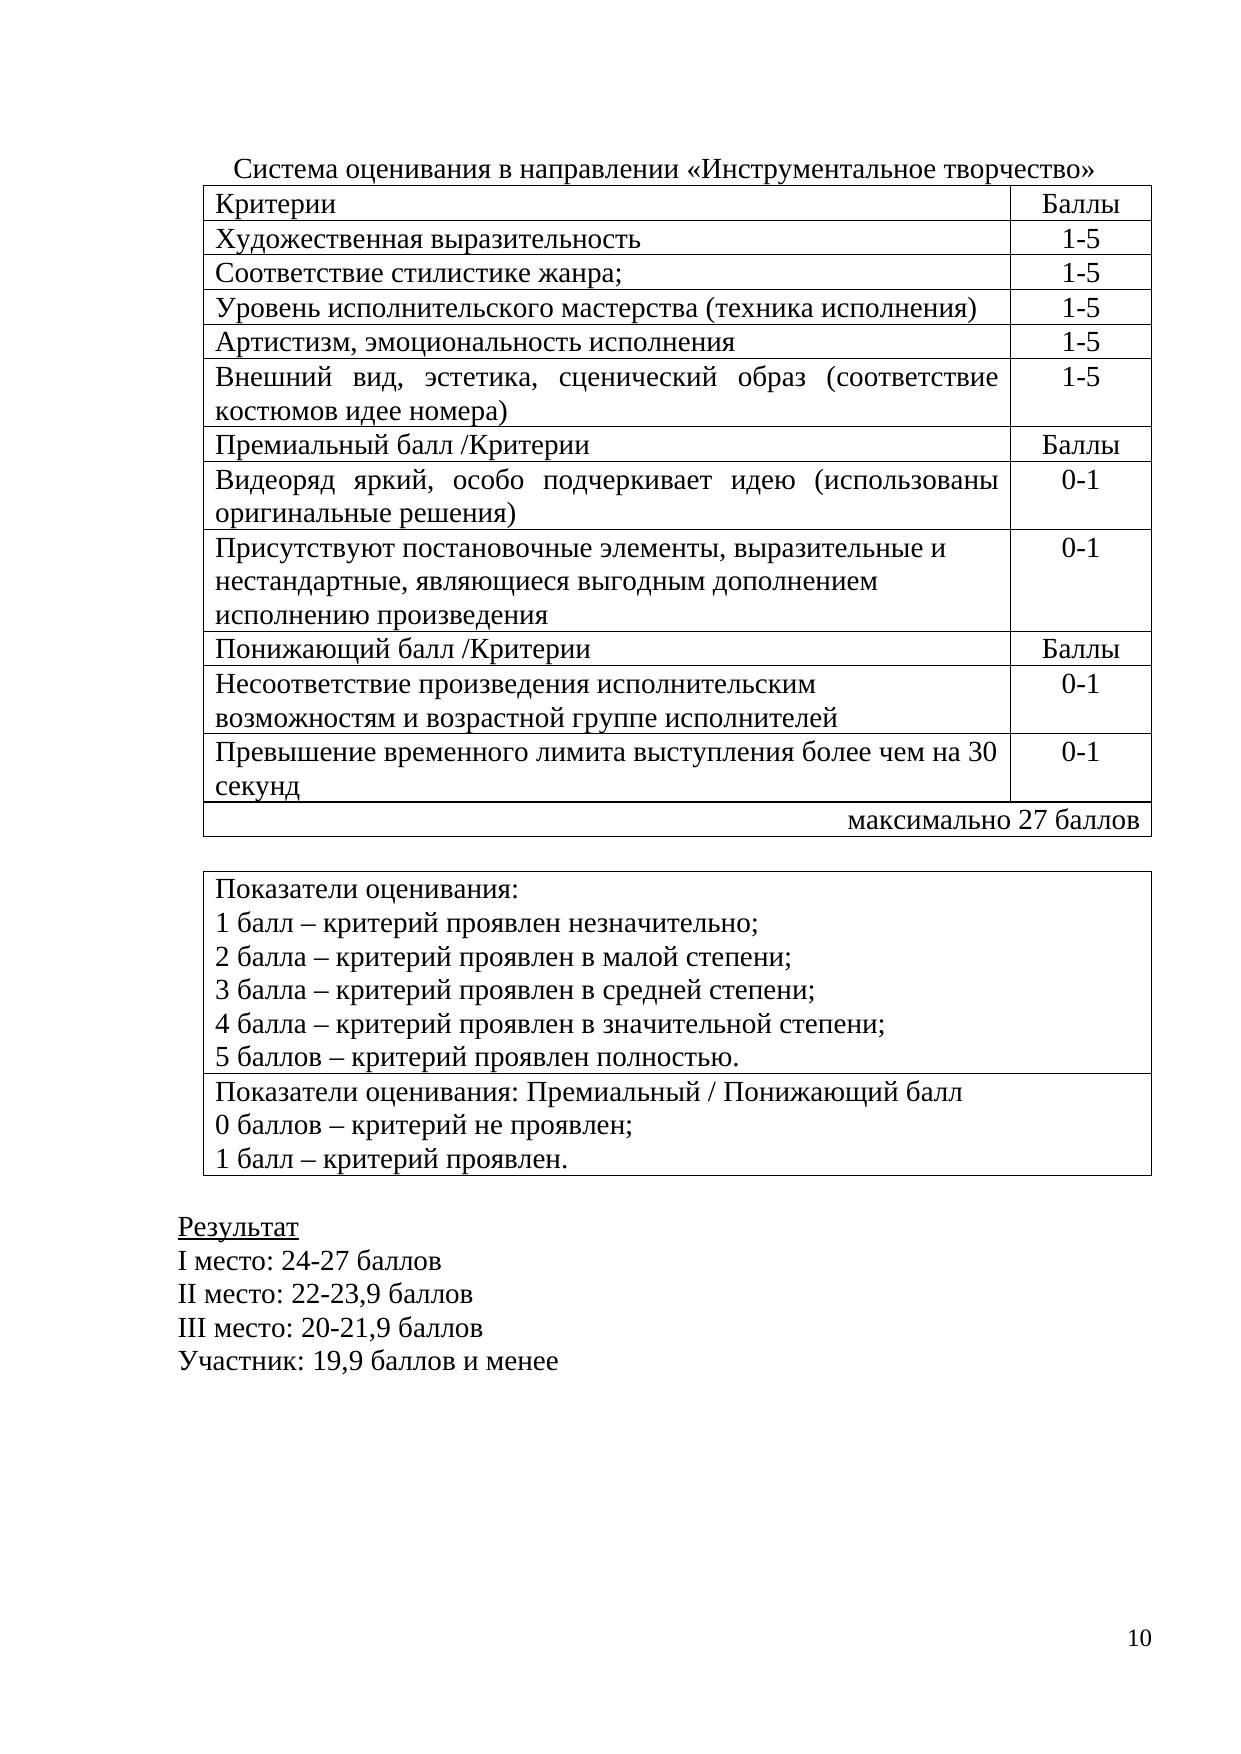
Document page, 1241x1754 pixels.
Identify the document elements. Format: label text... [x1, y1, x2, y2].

table_cell Баллы [1011, 427, 1151, 461]
table_cell Видеоряд яркий, особо подчеркивает идею (использованы оригинальные решения) [204, 462, 1010, 529]
table_cell Артистизм, эмоциональность исполнения [204, 325, 1010, 358]
table_cell 0-1 [1011, 666, 1151, 733]
table_cell Художественная выразительность [204, 221, 1010, 254]
text Результат [177, 1209, 1152, 1243]
table_header Критерии [204, 186, 1010, 220]
table_cell Уровень исполнительского мастерства (техника исполнения) [204, 290, 1010, 323]
table_cell Превышение временного лимита выступления более чем на 30 секунд [204, 734, 1010, 801]
table_cell Премиальный балл /Критерии [204, 427, 1010, 461]
table_cell максимально 27 баллов [204, 803, 1151, 836]
table_cell 1-5 [1011, 221, 1151, 254]
text Система оценивания в направлении «Инструментальное творчество» [177, 152, 1152, 185]
table_cell Присутствуют постановочные элементы, выразительные и нестандартные, являющиеся выгодным дополнением исполнению произведения [204, 530, 1010, 631]
table_cell Понижающий балл /Критерии [204, 632, 1010, 665]
table_cell Внешний вид, эстетика, сценический образ (соответствие костюмов идее номера) [204, 359, 1010, 426]
table_header Баллы [1011, 186, 1151, 220]
table_cell 0-1 [1011, 734, 1151, 801]
text I место: 24-27 баллов II место: 22-23,9 баллов III место: 20-21,9 баллов Участник: 19,9 баллов и менее [177, 1243, 1152, 1377]
table_cell Баллы [1011, 632, 1151, 665]
table_cell Несоответствие произведения исполнительским возможностям и возрастной группе исполнителей [204, 666, 1010, 733]
table_header Показатели оценивания: 1 балл – критерий проявлен незначительно; 2 балла – критерий проявлен в малой степени; 3 балла – критерий проявлен в средней степени; 4 балла – критерий проявлен в значительной степени; 5 баллов – критерий проявлен полностью. [519, 872, 1151, 1073]
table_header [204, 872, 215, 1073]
table_cell Показатели оценивания: Премиальный / Понижающий балл 0 баллов – критерий не проявлен; 1 балл – критерий проявлен. [204, 1074, 1151, 1174]
table_cell 0-1 [1011, 462, 1151, 529]
table_cell 1-5 [1011, 325, 1151, 358]
table_cell 0-1 [1011, 530, 1151, 631]
table_cell 1-5 [1011, 290, 1151, 323]
table_cell 1-5 [1011, 359, 1151, 426]
table_cell 1-5 [1011, 255, 1151, 289]
table_cell Соответствие стилистике жанра; [204, 255, 1010, 289]
